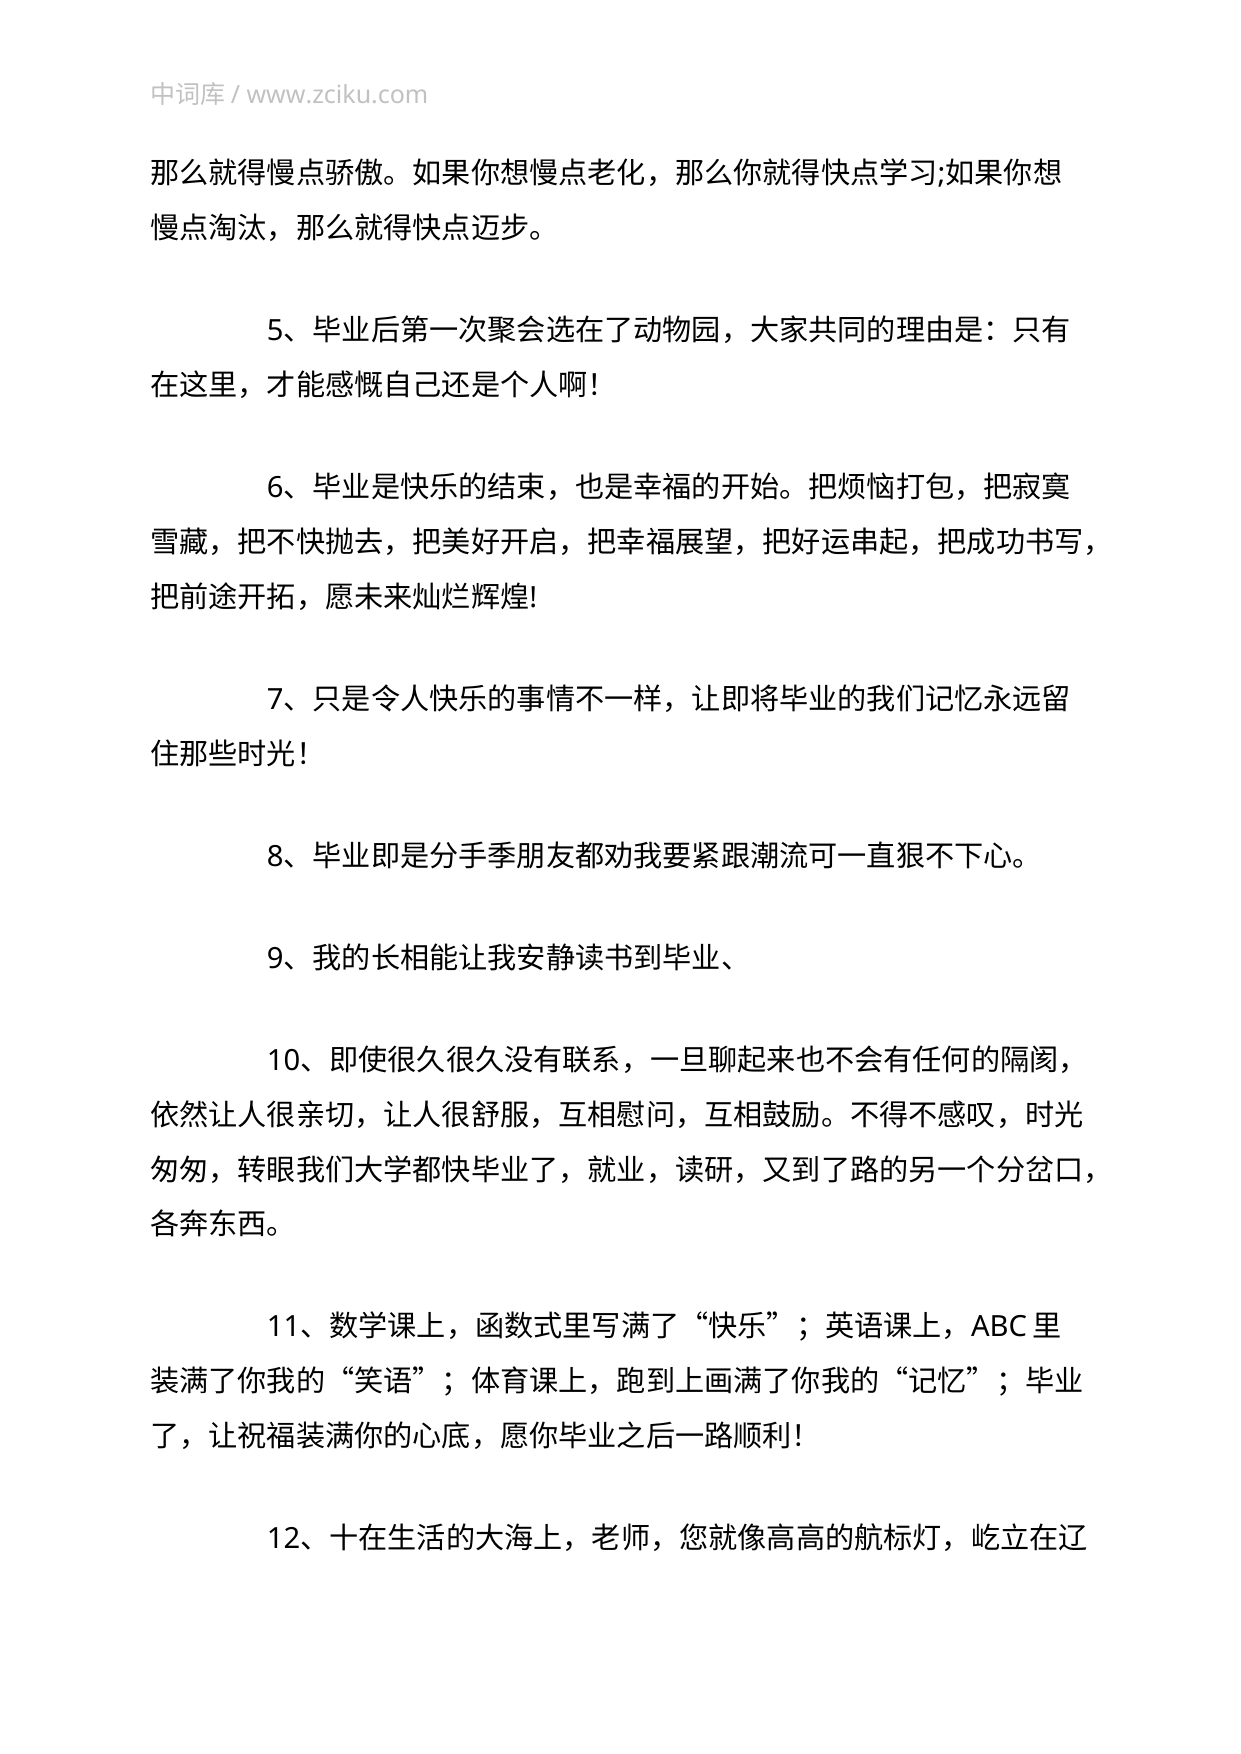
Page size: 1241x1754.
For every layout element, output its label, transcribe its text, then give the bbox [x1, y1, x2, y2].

text 6、毕业是快乐的结束，也是幸福的开始。把烦恼打包，把寂寞雪藏，把不快抛去，把美好开启，把幸福展望，把好运串起，把成功书写，把前途开拓，愿未来灿烂辉煌! [150, 463, 1090, 616]
text 10、即使很久很久没有联系，一旦聊起来也不会有任何的隔阂，依然让人很亲切，让人很舒服，互相慰问，互相鼓励。不得不感叹，时光匆匆，转眼我们大学都快毕业了，就业，读研，又到了路的另一个分岔口，各奔东西。 [150, 1036, 1090, 1243]
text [150, 150, 1090, 247]
text 5、毕业后第一次聚会选在了动物园，大家共同的理由是：只有在这里，才能感慨自己还是个人啊！ [150, 307, 1090, 404]
text 9、我的长相能让我安静读书到毕业、 [150, 934, 1090, 977]
text 11、数学课上，函数式里写满了“快乐”；英语课上，ABC里装满了你我的“笑语”；体育课上，跑到上画满了你我的“记忆”；毕业了，让祝福装满你的心底，愿你毕业之后一路顺利！ [150, 1303, 1090, 1455]
text 7、只是令人快乐的事情不一样，让即将毕业的我们记忆永远留住那些时光！ [150, 675, 1090, 773]
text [150, 1514, 1090, 1557]
text 8、毕业即是分手季朋友都劝我要紧跟潮流可一直狠不下心。 [150, 832, 1090, 874]
